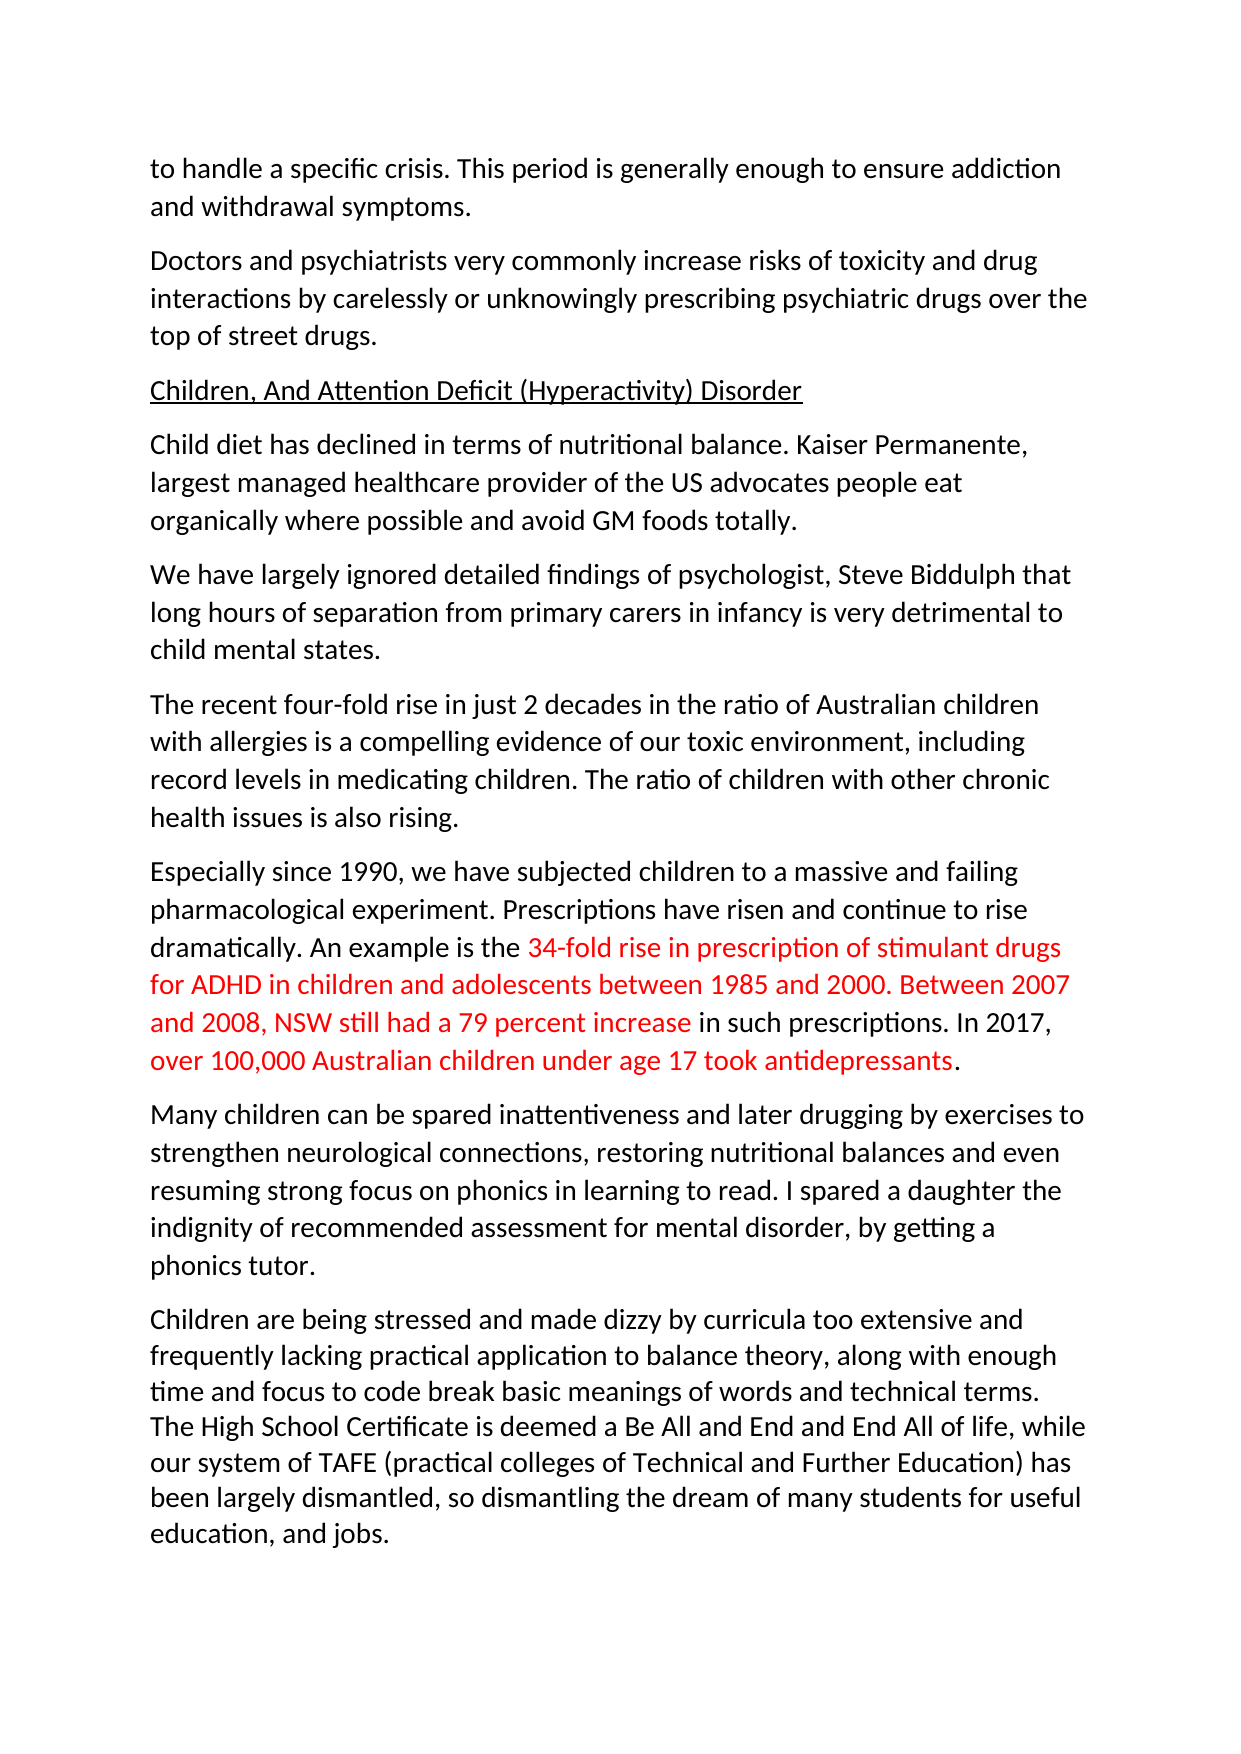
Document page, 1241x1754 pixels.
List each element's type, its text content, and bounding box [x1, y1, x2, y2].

text Especially since 1990, we have subjected children to a massive and failing pharmacological experiment. Prescriptions have risen and continue to rise dramatically. An example is the 34-fold rise in prescription of stimulant drugs for ADHD in children and adolescents between 1985 and 2000. Between 2007 and 2008, NSW still had a 79 percent increase in such prescriptions. In 2017, over 100,000 Australian children under age 17 took antidepressants. [150, 853, 1090, 1077]
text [150, 150, 1090, 223]
text Children are being stressed and made dizzy by curricula too extensive and frequently lacking practical application to balance theory, along with enough time and focus to code break basic meanings of words and technical terms. The High School Certificate is deemed a Be All and End and End All of life, while our system of TAFE (practical colleges of Technical and Further Education) has been largely dismantled, so dismantling the dream of many students for useful education, and jobs. [150, 1301, 1090, 1551]
text Children, And Attention Deficit (Hyperactivity) Disorder [150, 372, 1090, 407]
text Child diet has declined in terms of nutritional balance. Kaiser Permanente, largest managed healthcare provider of the US advocates people eat organically where possible and avoid GM foods totally. [150, 426, 1090, 537]
text We have largely ignored detailed findings of psychologist, Steve Biddulph that long hours of separation from primary carers in infancy is very detrimental to child mental states. [150, 556, 1090, 667]
text Many children can be spared inattentiveness and later drugging by exercises to strengthen neurological connections, restoring nutritional balances and even resuming strong focus on phonics in learning to read. I spared a daughter the indignity of recommended assessment for mental disorder, by getting a phonics tutor. [150, 1096, 1090, 1283]
text The recent four-fold rise in just 2 decades in the ratio of Australian children with allergies is a compelling evidence of our toxic environment, including record levels in medicating children. The ratio of children with other chronic health issues is also rising. [150, 686, 1090, 834]
text Doctors and psychiatrists very commonly increase risks of toxicity and drug interactions by carelessly or unknowingly prescribing psychiatric drugs over the top of street drugs. [150, 242, 1090, 353]
